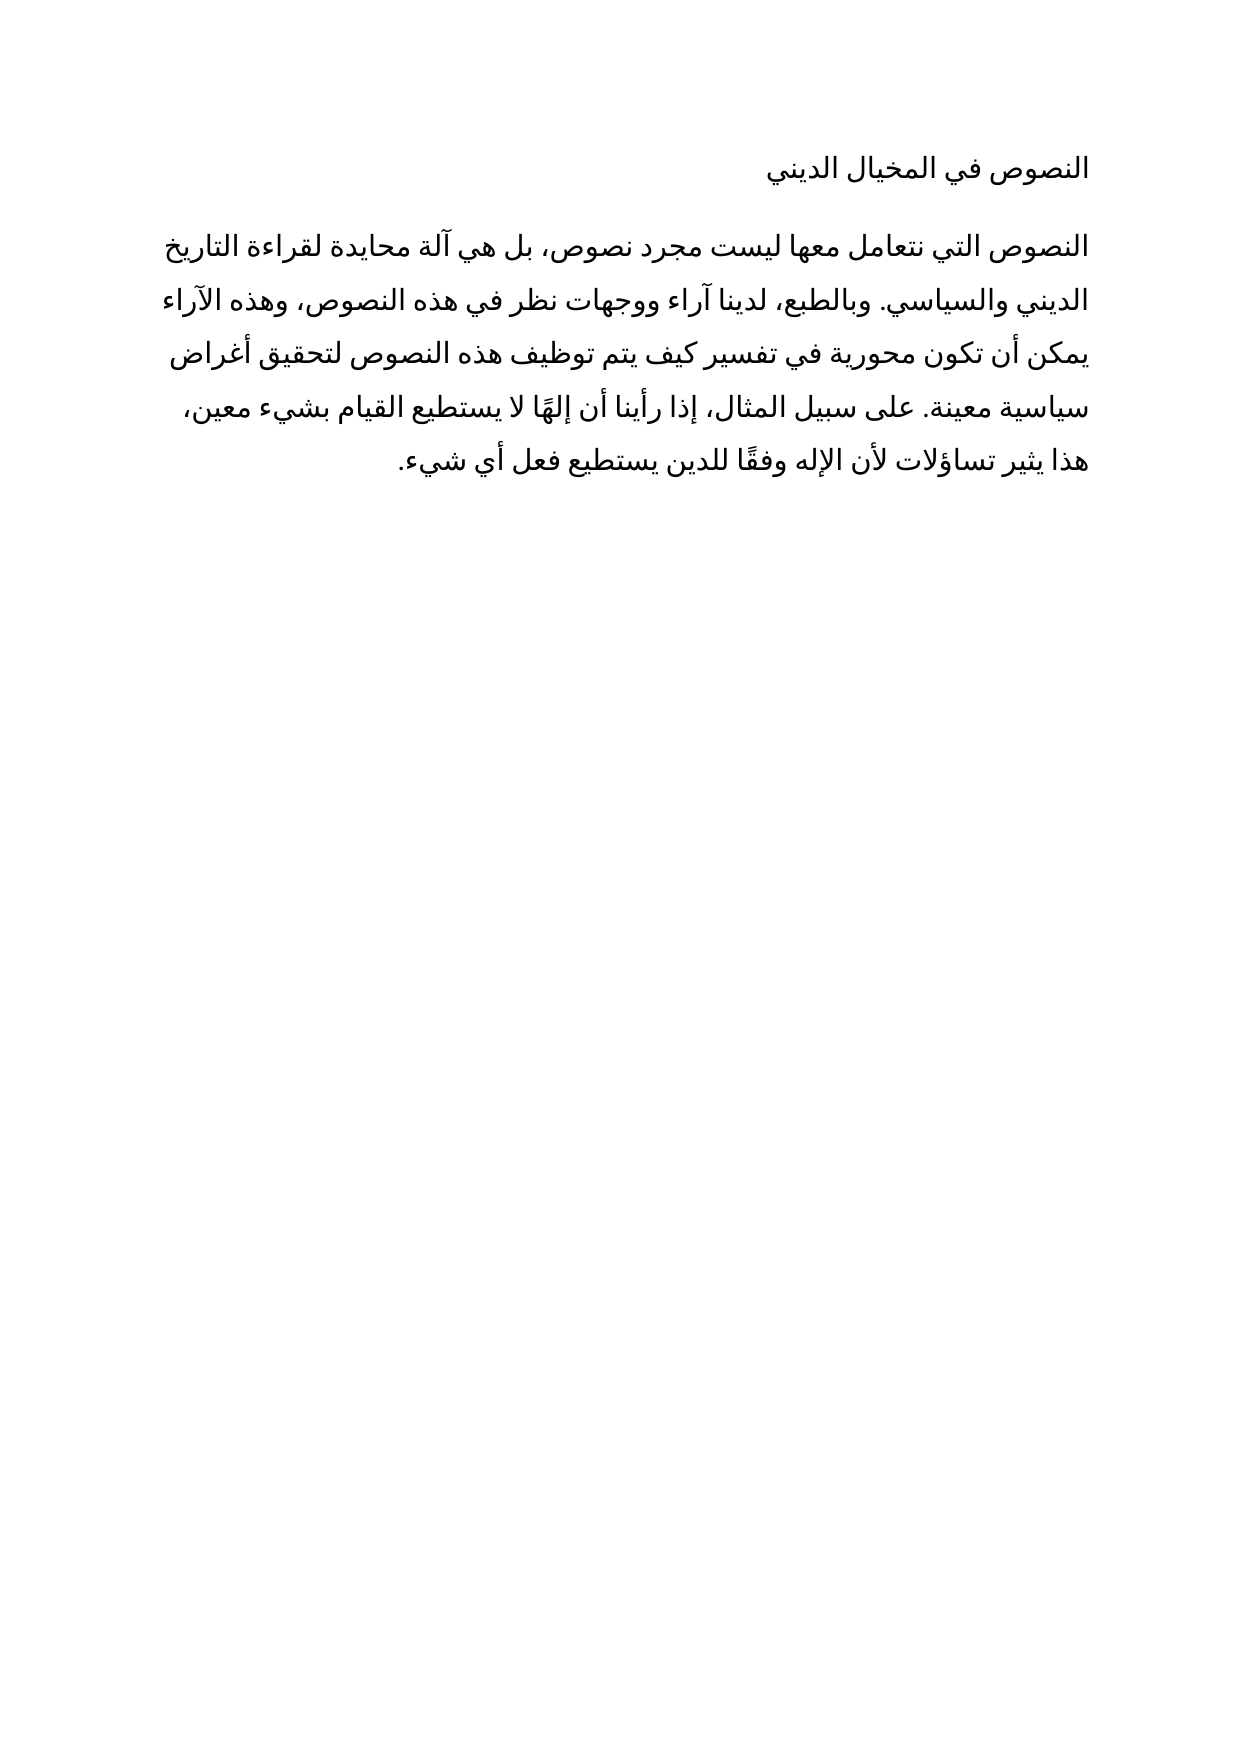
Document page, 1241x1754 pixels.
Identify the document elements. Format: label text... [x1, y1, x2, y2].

text النصوص في المخيال الديني [150, 150, 1090, 186]
text النصوص التي نتعامل معها ليست مجرد نصوص، بل هي آلة محايدة لقراءة التاريخ الديني والسياسي. وبالطبع، لدينا آراء ووجهات نظر في هذه النصوص، وهذه الآراء يمكن أن تكون محورية في تفسير كيف يتم توظيف هذه النصوص لتحقيق أغراض سياسية معينة. على سبيل المثال، إذا رأينا أن إلهًا لا يستطيع القيام بشيء معين، هذا يثير تساؤلات لأن الإله وفقًا للدين يستطيع فعل أي شيء. [150, 228, 1090, 478]
